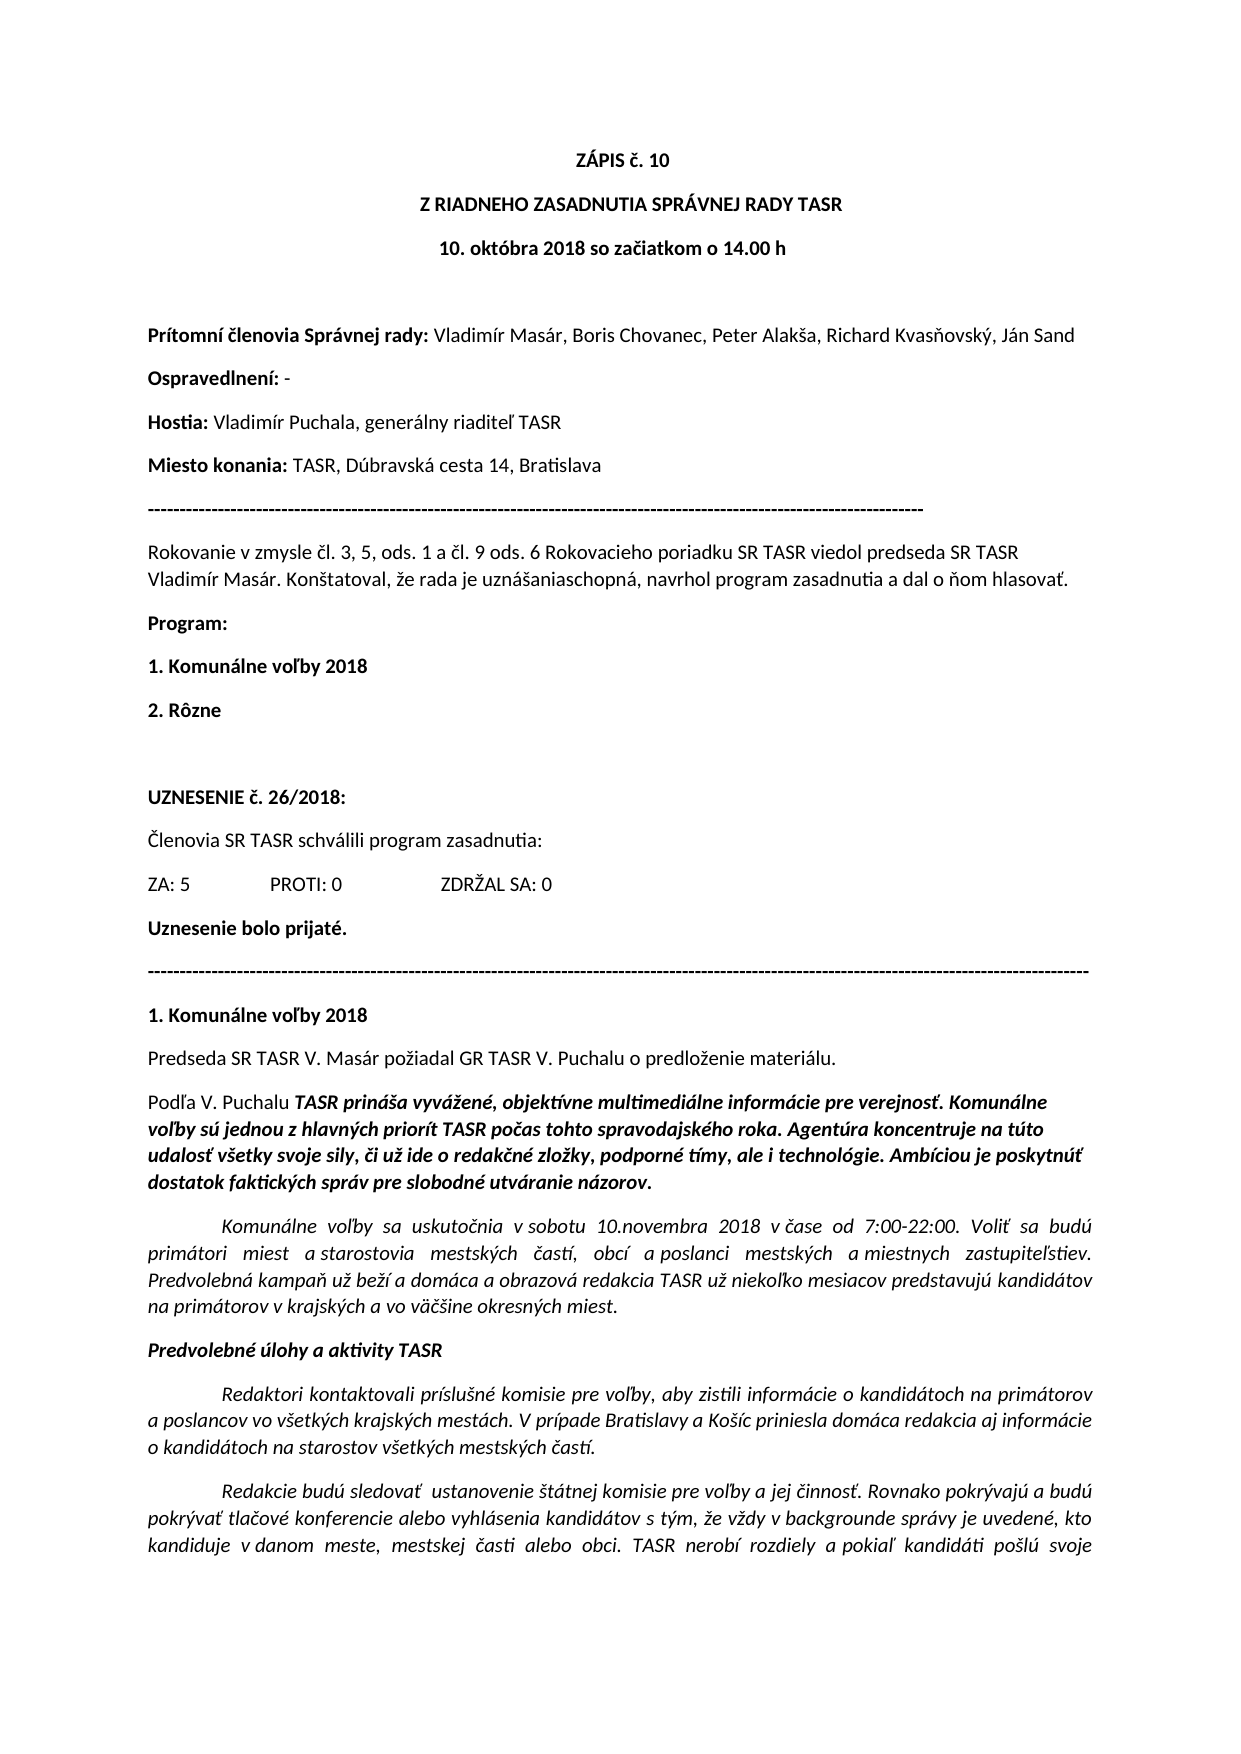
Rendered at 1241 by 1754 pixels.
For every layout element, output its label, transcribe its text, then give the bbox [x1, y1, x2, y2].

text Ospravedlnení: - [148, 365, 1093, 391]
text Z RIADNEHO ZASADNUTIA SPRÁVNEJ RADY TASR [148, 191, 1093, 217]
text 1. Komunálne voľby 2018 [148, 1002, 1093, 1027]
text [148, 1478, 1093, 1557]
text ZÁPIS č. 10 [148, 148, 1093, 173]
text Redaktori kontaktovali príslušné komisie pre voľby, aby zistili informácie o kandidátoch na primátorov a poslancov vo všetkých krajských mestách. V prípade Bratislavy a Košíc priniesla domáca redakcia aj informácie o kandidátoch na starostov všetkých mestských častí. [148, 1381, 1093, 1460]
text ZA: 5 PROTI: 0 ZDRŽAL SA: 0 [148, 871, 1093, 897]
text ---------------------------------------------------------------------------------------------------------------------------------------------------- [148, 958, 1093, 984]
text Hostia: Vladimír Puchala, generálny riaditeľ TASR [148, 409, 1093, 434]
text Podľa V. Puchalu TASR prináša vyvážené, objektívne multimediálne informácie pre verejnosť. Komunálne voľby sú jednou z hlavných priorít TASR počas tohto spravodajského roka. Agentúra koncentruje na túto udalosť všetky svoje sily, či už ide o redakčné zložky, podporné tímy, ale i technológie. Ambíciou je poskytnúť dostatok faktických správ pre slobodné utváranie názorov. [148, 1089, 1093, 1195]
text Členovia SR TASR schválili program zasadnutia: [148, 828, 1093, 853]
text Program: [148, 610, 1093, 635]
text 10. októbra 2018 so začiatkom o 14.00 h [148, 235, 1093, 260]
text Predvolebné úlohy a aktivity TASR [148, 1337, 1093, 1363]
text Uznesenie bolo prijaté. [148, 915, 1093, 940]
text Komunálne voľby sa uskutočnia v sobotu 10.novembra 2018 v čase od 7:00-22:00. Voliť sa budú primátori miest a starostovia mestských častí, obcí a poslanci mestských a miestnych zastupiteľstiev. Predvolebná kampaň už beží a domáca a obrazová redakcia TASR už niekoľko mesiacov predstavujú kandidátov na primátorov v krajských a vo väčšine okresných miest. [148, 1213, 1093, 1319]
text Miesto konania: TASR, Dúbravská cesta 14, Bratislava [148, 452, 1093, 478]
text UZNESENIE č. 26/2018: [148, 784, 1093, 809]
text Rokovanie v zmysle čl. 3, 5, ods. 1 a čl. 9 ods. 6 Rokovacieho poriadku SR TASR viedol predseda SR TASR Vladimír Masár. Konštatoval, že rada je uznášaniaschopná, navrhol program zasadnutia a dal o ňom hlasovať. [148, 539, 1093, 592]
text -------------------------------------------------------------------------------------------------------------------------- [148, 496, 1093, 521]
text Prítomní členovia Správnej rady: Vladimír Masár, Boris Chovanec, Peter Alakša, Richard Kvasňovský, Ján Sand [148, 322, 1093, 347]
text Predseda SR TASR V. Masár požiadal GR TASR V. Puchalu o predloženie materiálu. [148, 1045, 1093, 1071]
text 1. Komunálne voľby 2018 [148, 653, 1093, 679]
text 2. Rôzne [148, 697, 1093, 722]
